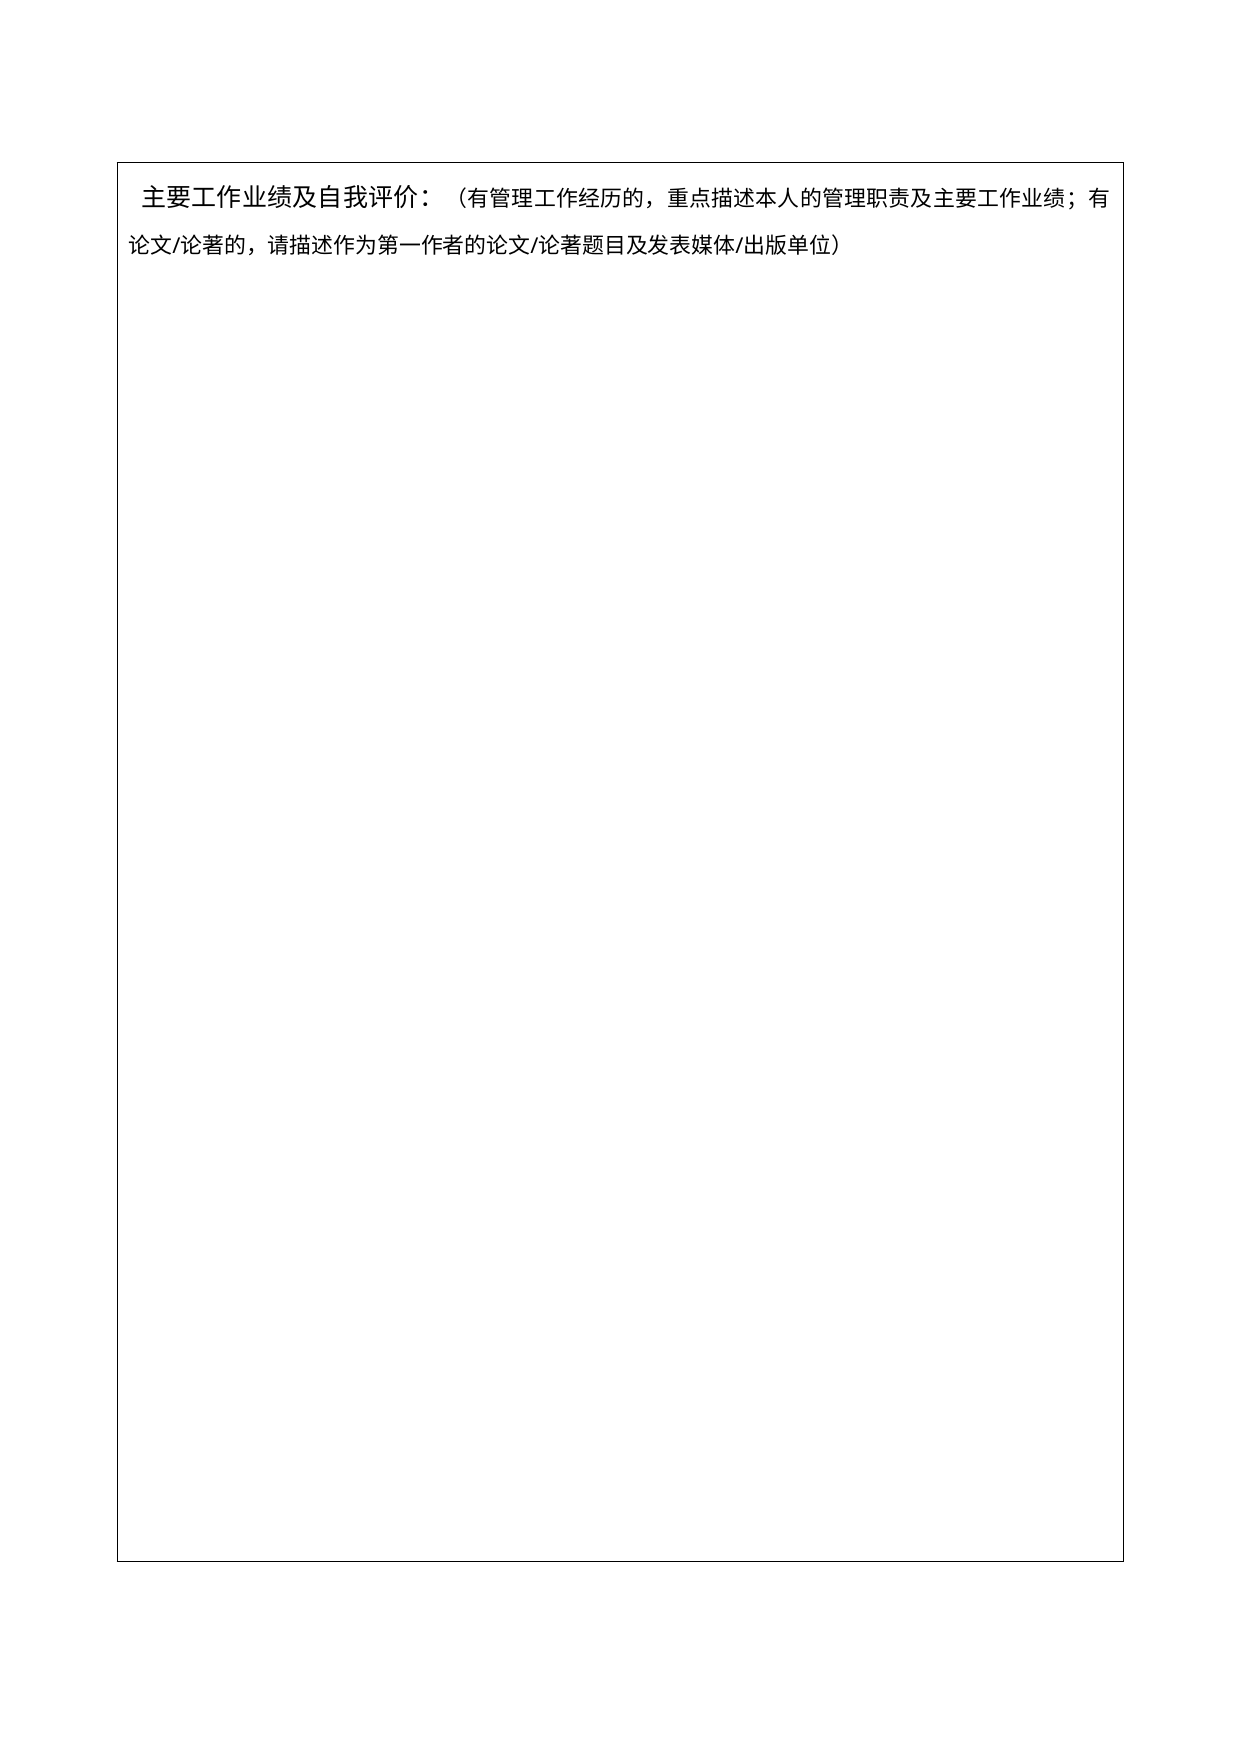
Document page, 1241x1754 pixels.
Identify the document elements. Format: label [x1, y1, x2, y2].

table_cell [118, 163, 1123, 1561]
